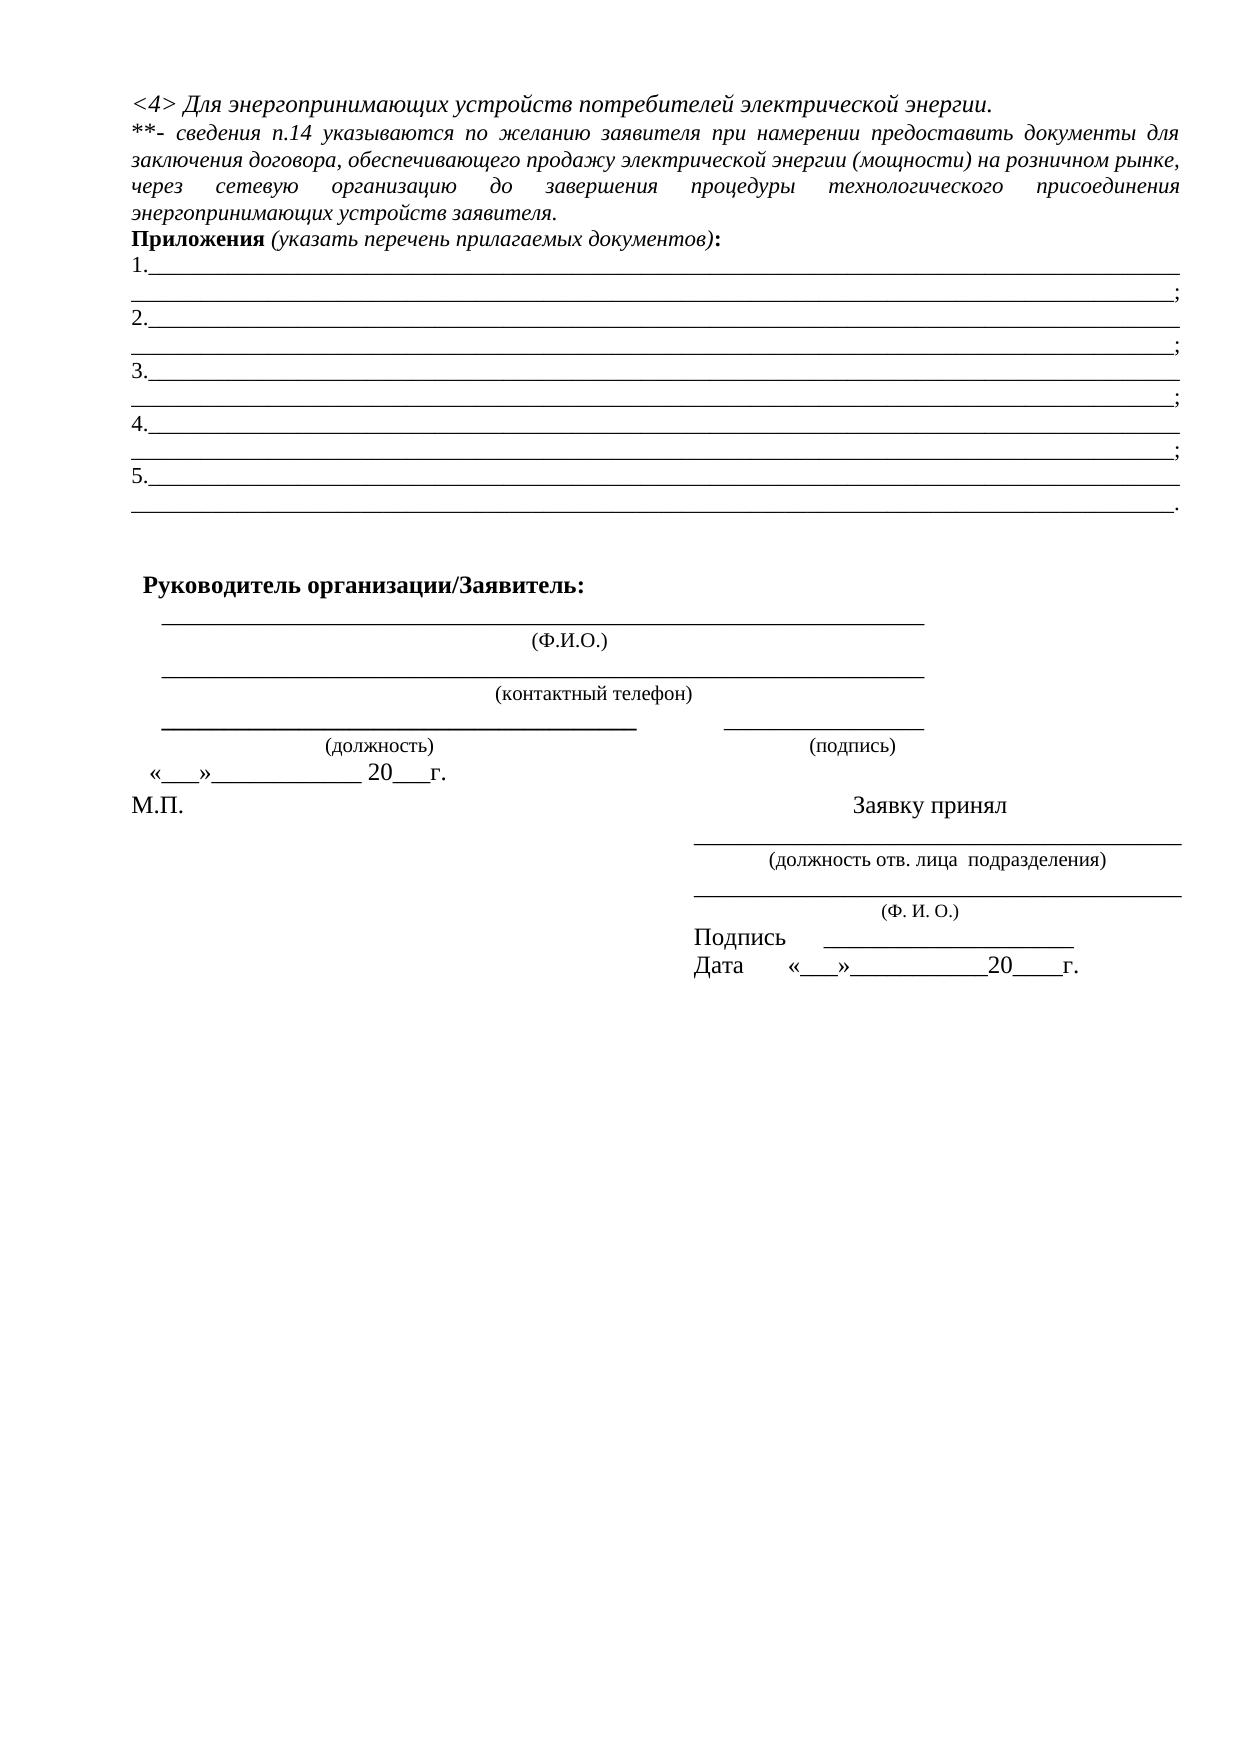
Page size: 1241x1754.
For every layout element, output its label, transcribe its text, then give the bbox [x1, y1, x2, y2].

text М.П. Заявку принял [131, 790, 1181, 819]
text 4._____________________________________________________________________________________________________________________________________________________________________________________; [131, 410, 1181, 462]
text ___________________________________________________________________________________________; [131, 331, 1181, 357]
text (Ф. И. О.) [131, 900, 1181, 922]
text _______________________________________ [131, 871, 1181, 900]
text 3._____________________________________________________________________________________________________________________________________________________________________________________; [131, 357, 1181, 410]
text <4> Для энергопринимающих устройств потребителей электрической энергии. [131, 89, 1181, 117]
text **- сведения п.14 указываются по желанию заявителя при намерении предоставить документы для заключения договора, обеспечивающего продажу электрической энергии (мощности) на розничном рынке, через сетевую организацию до завершения процедуры технологического присоединения энергопринимающих устройств заявителя. [131, 117, 1181, 225]
text Подпись ____________________ [131, 922, 1181, 951]
text _______________________________________ [131, 819, 1181, 847]
text 2.__________________________________________________________________________________________ [131, 304, 1181, 331]
text 1._____________________________________________________________________________________________________________________________________________________________________________________; [131, 252, 1181, 304]
text (должность отв. лица подразделения) [131, 847, 1181, 871]
text Приложения (указать перечень прилагаемых документов): [131, 225, 1181, 252]
text 5._____________________________________________________________________________________________________________________________________________________________________________________. [131, 462, 1181, 515]
text Дата «___»___________20____г. [131, 951, 1181, 979]
table_header Руководитель организации/Заявитель: _____________________________________________________________ (Ф.И.О.) _____________________________________________________________ (контактный телефон) ______________________________________ ________________ (должность) (подпись) «___»____________ 20___г. [131, 541, 1033, 790]
